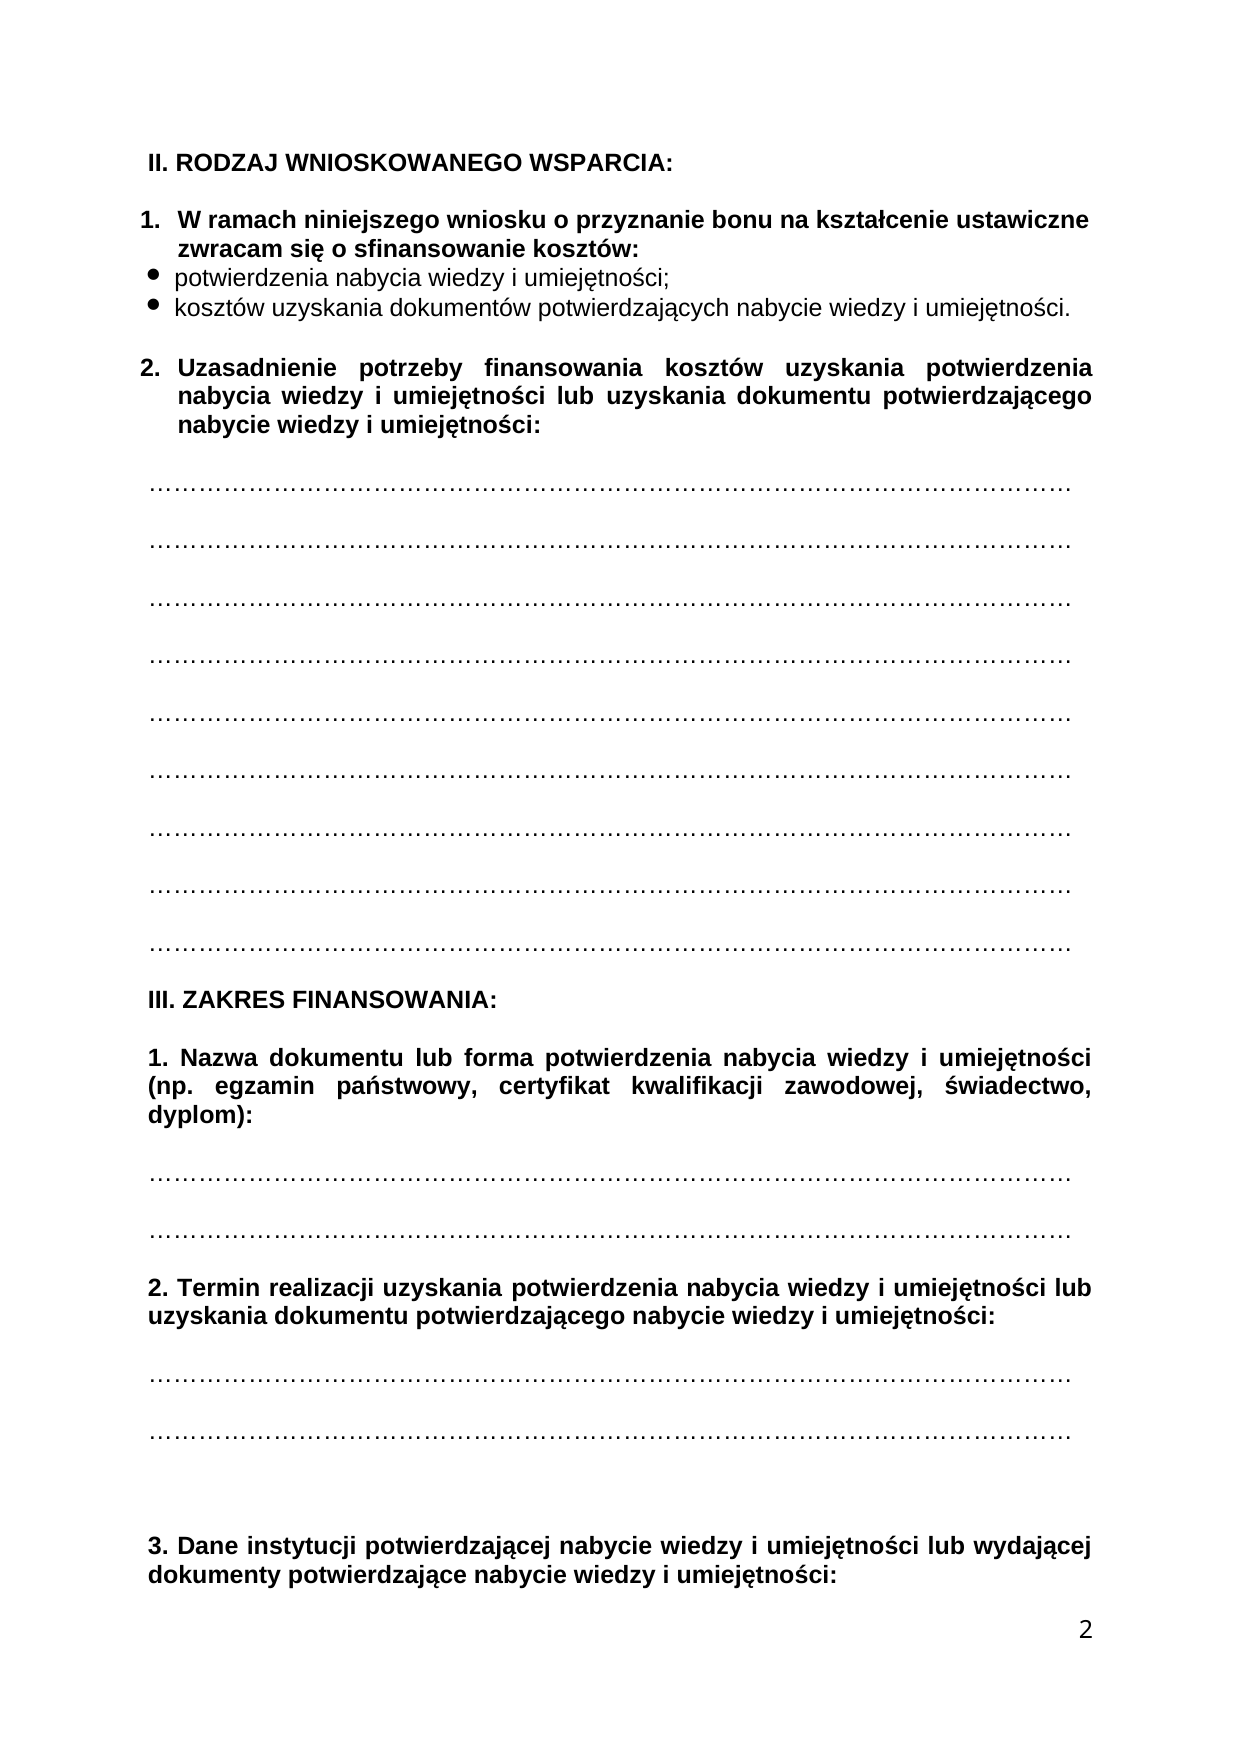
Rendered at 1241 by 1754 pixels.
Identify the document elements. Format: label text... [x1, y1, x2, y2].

text ………………………………………………………………………………………………… [148, 583, 1093, 611]
text ………………………………………………………………………………………………… [148, 813, 1093, 841]
text 3. Dane instytucji potwierdzającej nabycie wiedzy i umiejętności lub wydającej dokumenty potwierdzające nabycie wiedzy i umiejętności: [148, 1531, 1093, 1589]
text ………………………………………………………………………………………………… [148, 1416, 1093, 1445]
text potwierdzenia nabycia wiedzy i umiejętności; [148, 263, 1093, 293]
text ………………………………………………………………………………………………… [148, 698, 1093, 726]
text ………………………………………………………………………………………………… [148, 928, 1093, 956]
list W ramach niniejszego wniosku o przyznanie bonu na kształcenie ustawiczne zwracam się o sfinansowanie kosztów: [140, 205, 1093, 263]
text III. ZAKRES FINANSOWANIA: [148, 985, 1093, 1014]
text ………………………………………………………………………………………………… [148, 1359, 1093, 1388]
text II. RODZAJ WNIOSKOWANEGO WSPARCIA: [148, 148, 1093, 176]
text 1. Nazwa dokumentu lub forma potwierdzenia nabycia wiedzy i umiejętności (np. egzamin państwowy, certyfikat kwalifikacji zawodowej, świadectwo, dyplom): [148, 1043, 1093, 1129]
text ………………………………………………………………………………………………… [148, 870, 1093, 899]
text ………………………………………………………………………………………………… [148, 1215, 1093, 1244]
text ………………………………………………………………………………………………… [148, 468, 1093, 496]
list Uzasadnienie potrzeby finansowania kosztów uzyskania potwierdzenia nabycia wiedzy i umiejętności lub uzyskania dokumentu potwierdzającego nabycie wiedzy i umiejętności: [140, 353, 1093, 439]
text ………………………………………………………………………………………………… [148, 755, 1093, 784]
text ………………………………………………………………………………………………… [148, 525, 1093, 554]
text kosztów uzyskania dokumentów potwierdzających nabycie wiedzy i umiejętności. [148, 293, 1093, 324]
text ………………………………………………………………………………………………… [148, 640, 1093, 669]
text 2. Termin realizacji uzyskania potwierdzenia nabycia wiedzy i umiejętności lub uzyskania dokumentu potwierdzającego nabycie wiedzy i umiejętności: [148, 1273, 1093, 1330]
text ………………………………………………………………………………………………… [148, 1158, 1093, 1186]
